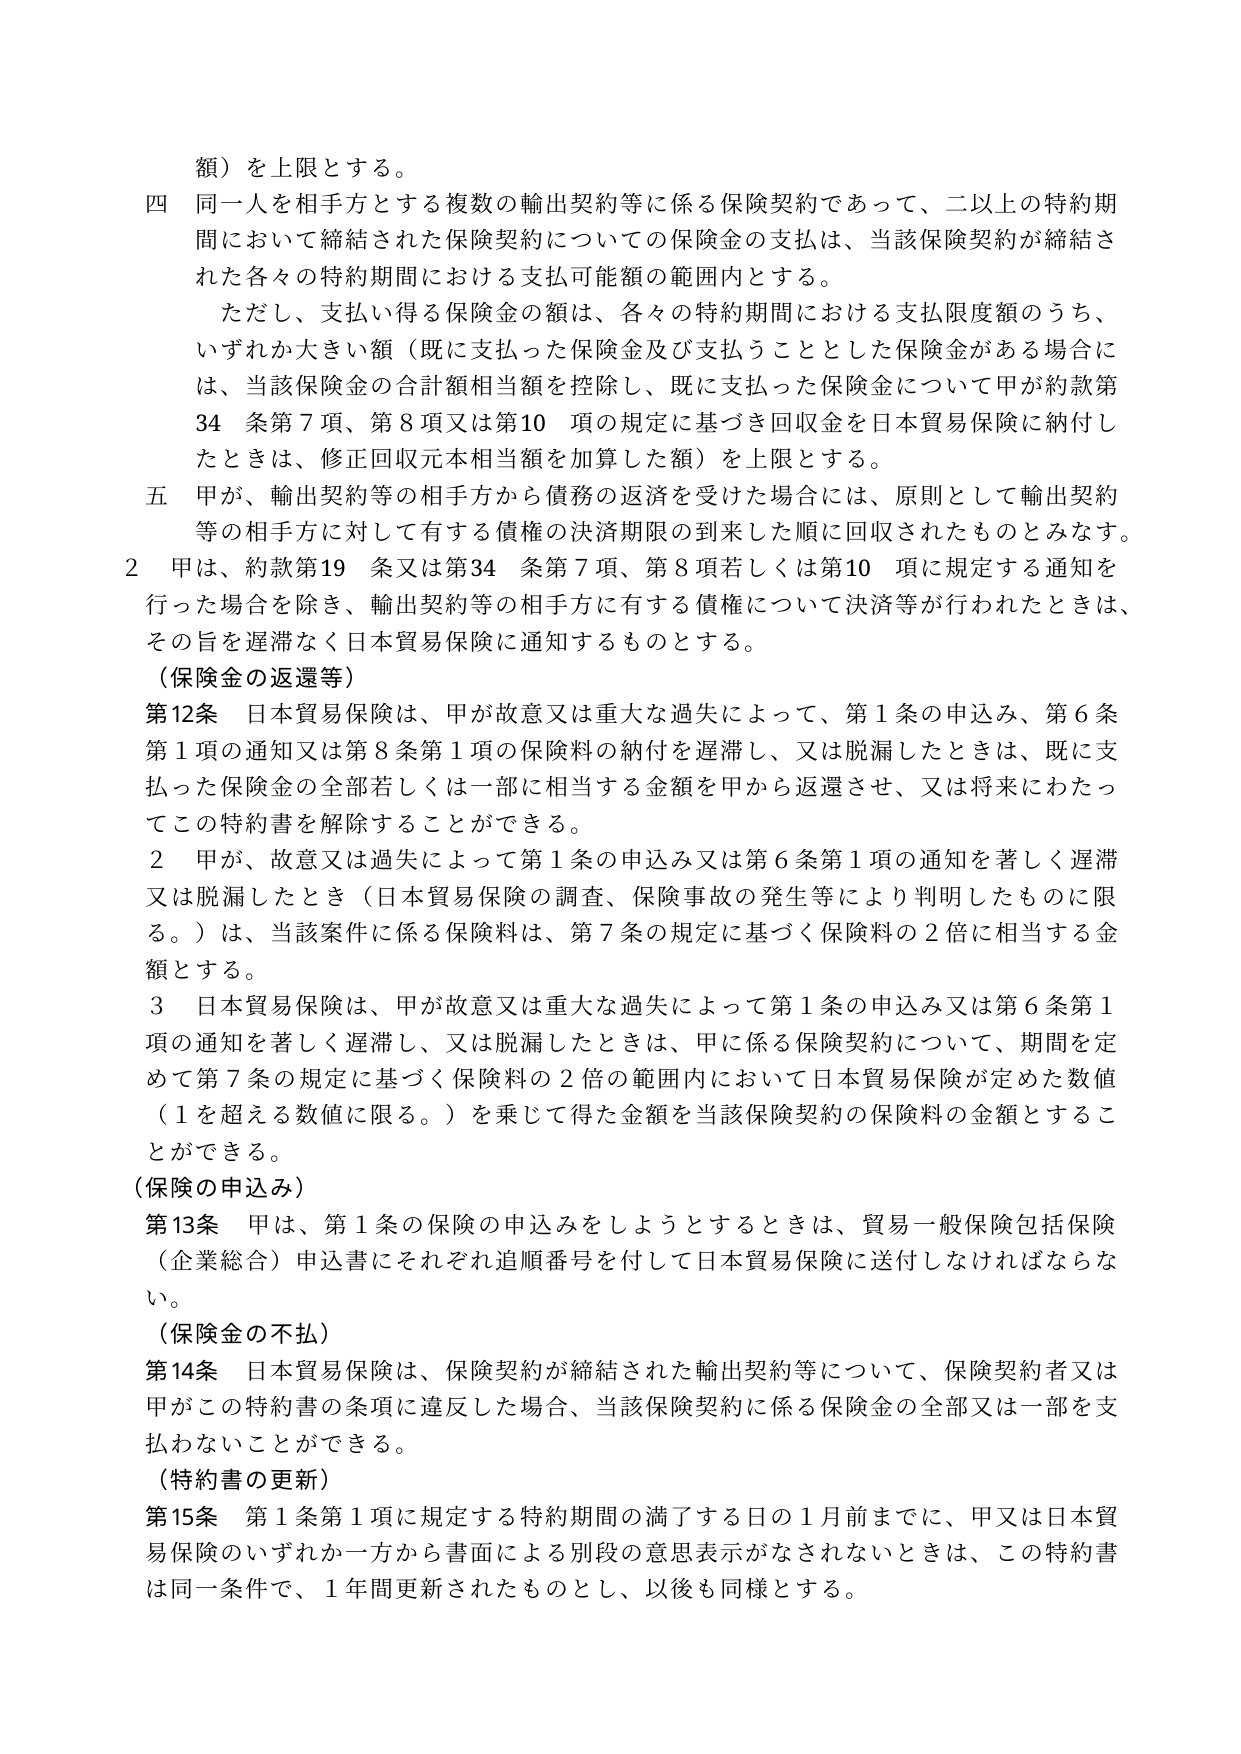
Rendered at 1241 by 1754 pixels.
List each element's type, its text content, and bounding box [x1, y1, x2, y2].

text 四 同一人を相手方とする複数の輸出契約等に係る保険契約であって、二以上の特約期間において締結された保険契約についての保険金の支払は、当該保険契約が締結された各々の特約期間における支払可能額の範囲内とする。 ただし、支払い得る保険金の額は、各々の特約期間における支払限度額のうち、いずれか大きい額（既に支払った保険金及び支払うこととした保険金がある場合には、当該保険金の合計額相当額を控除し、既に支払った保険金について甲が約款第34条第７項、第８項又は第10項の規定に基づき回収金を日本貿易保険に納付したときは、修正回収元本相当額を加算した額）を上限とする。 [145, 184, 1120, 476]
text 第14条 日本貿易保険は、保険契約が締結された輸出契約等について、保険契約者又は甲がこの特約書の条項に違反した場合、当該保険契約に係る保険金の全部又は一部を支払わないことができる。 [120, 1351, 1120, 1460]
text ３ 日本貿易保険は、甲が故意又は重大な過失によって第１条の申込み又は第６条第１項の通知を著しく遅滞し、又は脱漏したときは、甲に係る保険契約について、期間を定めて第７条の規定に基づく保険料の２倍の範囲内において日本貿易保険が定めた数値（１を超える数値に限る。）を乗じて得た金額を当該保険契約の保険料の金額とすることができる。 [120, 986, 1120, 1169]
text ２ 甲は、約款第19条又は第34条第７項、第８項若しくは第10項に規定する通知を行った場合を除き、輸出契約等の相手方に有する債権について決済等が行われたときは、その旨を遅滞なく日本貿易保険に通知するものとする。 [120, 549, 1120, 658]
text 第13条 甲は、第１条の保険の申込みをしようとするときは、貿易一般保険包括保険（企業総合）申込書にそれぞれ追順番号を付して日本貿易保険に送付しなければならない。 [120, 1205, 1120, 1314]
text （保険金の不払） [120, 1314, 1120, 1351]
text （保険金の返還等） [120, 658, 1120, 695]
text （特約書の更新） [120, 1460, 1120, 1497]
text （保険の申込み） [120, 1169, 1120, 1205]
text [145, 148, 1120, 184]
text 第15条 第１条第１項に規定する特約期間の満了する日の１月前までに、甲又は日本貿易保険のいずれか一方から書面による別段の意思表示がなされないときは、この特約書は同一条件で、１年間更新されたものとし、以後も同様とする。 [120, 1497, 1120, 1606]
text ２ 甲が、故意又は過失によって第１条の申込み又は第６条第１項の通知を著しく遅滞又は脱漏したとき（日本貿易保険の調査、保険事故の発生等により判明したものに限る。）は、当該案件に係る保険料は、第７条の規定に基づく保険料の２倍に相当する金額とする。 [120, 841, 1120, 986]
text 第12条 日本貿易保険は、甲が故意又は重大な過失によって、第１条の申込み、第６条第１項の通知又は第８条第１項の保険料の納付を遅滞し、又は脱漏したときは、既に支払った保険金の全部若しくは一部に相当する金額を甲から返還させ、又は将来にわたってこの特約書を解除することができる。 [120, 695, 1120, 841]
text 五 甲が、輸出契約等の相手方から債務の返済を受けた場合には、原則として輸出契約等の相手方に対して有する債権の決済期限の到来した順に回収されたものとみなす。 [145, 476, 1120, 549]
